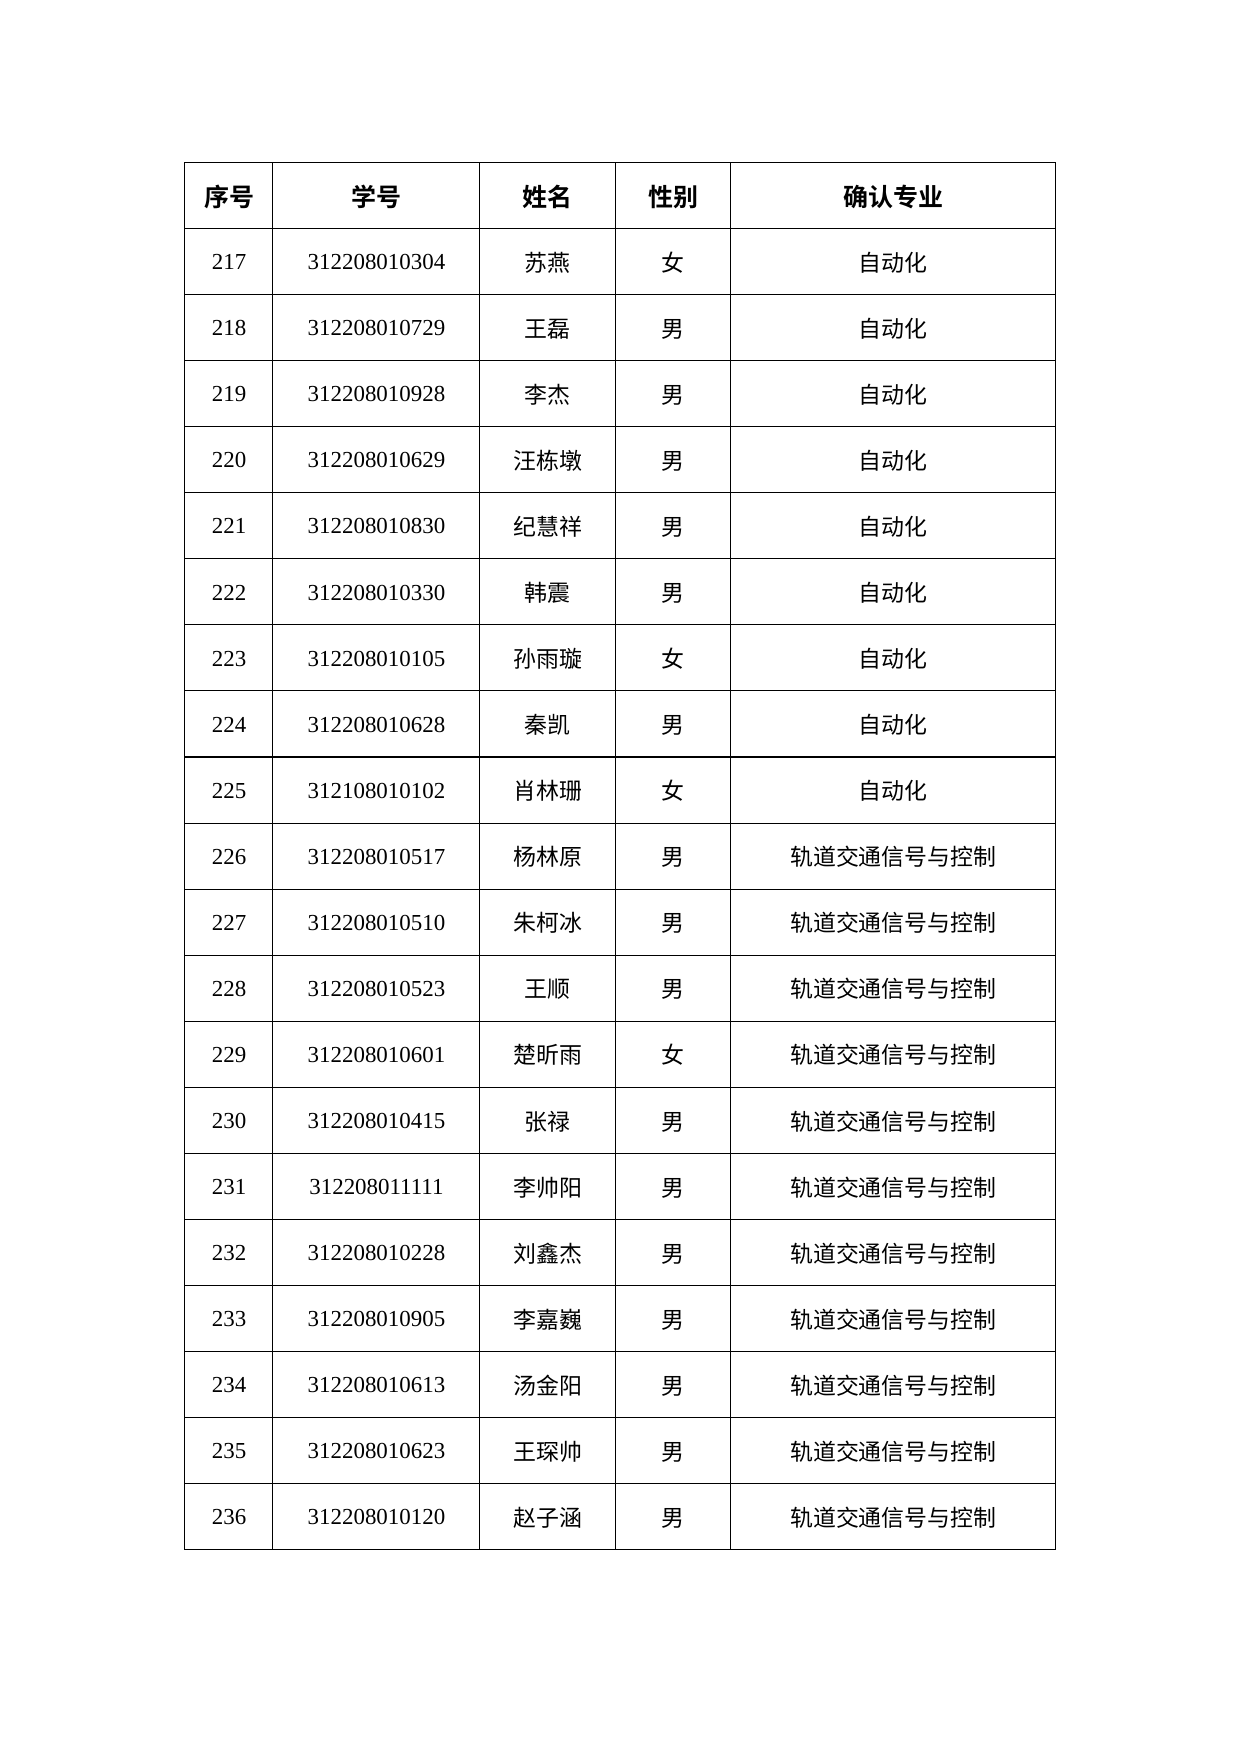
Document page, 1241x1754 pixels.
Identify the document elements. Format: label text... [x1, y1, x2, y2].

table_cell 轨道交通信号与控制 [731, 1286, 1055, 1351]
table_cell 男 [616, 1154, 730, 1219]
table_header 序号 [185, 163, 272, 228]
table_cell 男 [616, 493, 730, 558]
table_cell 自动化 [731, 559, 1055, 624]
table_cell 226 [185, 824, 272, 888]
table_cell 孙雨璇 [480, 625, 615, 690]
table_cell 王磊 [480, 295, 615, 360]
table_cell 男 [616, 1088, 730, 1153]
table_cell 李嘉巍 [480, 1286, 615, 1351]
table_cell 221 [185, 493, 272, 558]
table_cell 刘鑫杰 [480, 1220, 615, 1285]
table_cell 312208010228 [273, 1220, 479, 1285]
table_cell 秦凯 [480, 691, 615, 756]
table_cell 朱柯冰 [480, 890, 615, 954]
table_cell 轨道交通信号与控制 [731, 1154, 1055, 1219]
table_cell 男 [616, 1418, 730, 1483]
table_cell 轨道交通信号与控制 [731, 956, 1055, 1021]
table_cell 232 [185, 1220, 272, 1285]
table_cell 男 [616, 361, 730, 426]
table_cell 轨道交通信号与控制 [731, 824, 1055, 888]
table_cell 轨道交通信号与控制 [731, 1418, 1055, 1483]
table_cell 236 [185, 1484, 272, 1549]
table_cell 312208010120 [273, 1484, 479, 1549]
table_cell 韩震 [480, 559, 615, 624]
table_cell 王琛帅 [480, 1418, 615, 1483]
table_header 姓名 [480, 163, 615, 228]
table_cell 312208010928 [273, 361, 479, 426]
table_cell 235 [185, 1418, 272, 1483]
table_cell 225 [185, 758, 272, 822]
table_cell 自动化 [731, 427, 1055, 492]
table_cell 男 [616, 427, 730, 492]
table_cell 312208010510 [273, 890, 479, 954]
table_cell 轨道交通信号与控制 [731, 1484, 1055, 1549]
table_cell 男 [616, 295, 730, 360]
table_cell 230 [185, 1088, 272, 1153]
table_cell 217 [185, 229, 272, 294]
table_cell 312208010905 [273, 1286, 479, 1351]
table_cell 312208010105 [273, 625, 479, 690]
table_cell 李杰 [480, 361, 615, 426]
table_cell 女 [616, 758, 730, 822]
table_cell 233 [185, 1286, 272, 1351]
table_cell 312208010729 [273, 295, 479, 360]
table_cell 自动化 [731, 361, 1055, 426]
table_cell 312208010304 [273, 229, 479, 294]
table_cell 肖林珊 [480, 758, 615, 822]
table_cell 苏燕 [480, 229, 615, 294]
table_cell 自动化 [731, 625, 1055, 690]
table_cell 231 [185, 1154, 272, 1219]
table_cell 李帅阳 [480, 1154, 615, 1219]
table_cell 312208010613 [273, 1352, 479, 1417]
table_cell 男 [616, 956, 730, 1021]
table_cell 杨林原 [480, 824, 615, 888]
table_cell 女 [616, 229, 730, 294]
table_cell 312208010830 [273, 493, 479, 558]
table_cell 218 [185, 295, 272, 360]
table_header 性别 [616, 163, 730, 228]
table_cell 312208010415 [273, 1088, 479, 1153]
table_cell 自动化 [731, 493, 1055, 558]
table_cell 男 [616, 1220, 730, 1285]
table_cell 汤金阳 [480, 1352, 615, 1417]
table_cell 312208010523 [273, 956, 479, 1021]
table_cell 自动化 [731, 229, 1055, 294]
table_cell 220 [185, 427, 272, 492]
table_cell 轨道交通信号与控制 [731, 890, 1055, 954]
table_cell 男 [616, 890, 730, 954]
table_cell 312208010623 [273, 1418, 479, 1483]
table_header 确认专业 [731, 163, 1055, 228]
table_cell 229 [185, 1022, 272, 1087]
table_cell 228 [185, 956, 272, 1021]
table_cell 男 [616, 1352, 730, 1417]
table_cell 自动化 [731, 691, 1055, 756]
table_cell 自动化 [731, 758, 1055, 822]
table_cell 男 [616, 1484, 730, 1549]
table_cell 张禄 [480, 1088, 615, 1153]
table_cell 312208011111 [273, 1154, 479, 1219]
table_cell 楚昕雨 [480, 1022, 615, 1087]
table_cell 轨道交通信号与控制 [731, 1088, 1055, 1153]
table_cell 222 [185, 559, 272, 624]
table_cell 男 [616, 824, 730, 888]
table_cell 女 [616, 625, 730, 690]
table_cell 223 [185, 625, 272, 690]
table_cell 轨道交通信号与控制 [731, 1352, 1055, 1417]
table_header 学号 [273, 163, 479, 228]
table_cell 312208010629 [273, 427, 479, 492]
table_cell 男 [616, 559, 730, 624]
table_cell 赵子涵 [480, 1484, 615, 1549]
table_cell 男 [616, 1286, 730, 1351]
table_cell 312208010628 [273, 691, 479, 756]
table_cell 纪慧祥 [480, 493, 615, 558]
table_cell 轨道交通信号与控制 [731, 1022, 1055, 1087]
table_cell 王顺 [480, 956, 615, 1021]
table_cell 轨道交通信号与控制 [731, 1220, 1055, 1285]
table_cell 224 [185, 691, 272, 756]
table_cell 234 [185, 1352, 272, 1417]
table_cell 男 [616, 691, 730, 756]
table_cell 自动化 [731, 295, 1055, 360]
table_cell 汪栋墩 [480, 427, 615, 492]
table_cell 312208010330 [273, 559, 479, 624]
table_cell 女 [616, 1022, 730, 1087]
table_cell 312208010517 [273, 824, 479, 888]
table_cell 312108010102 [273, 758, 479, 822]
table_cell 227 [185, 890, 272, 954]
table_cell 312208010601 [273, 1022, 479, 1087]
table_cell 219 [185, 361, 272, 426]
